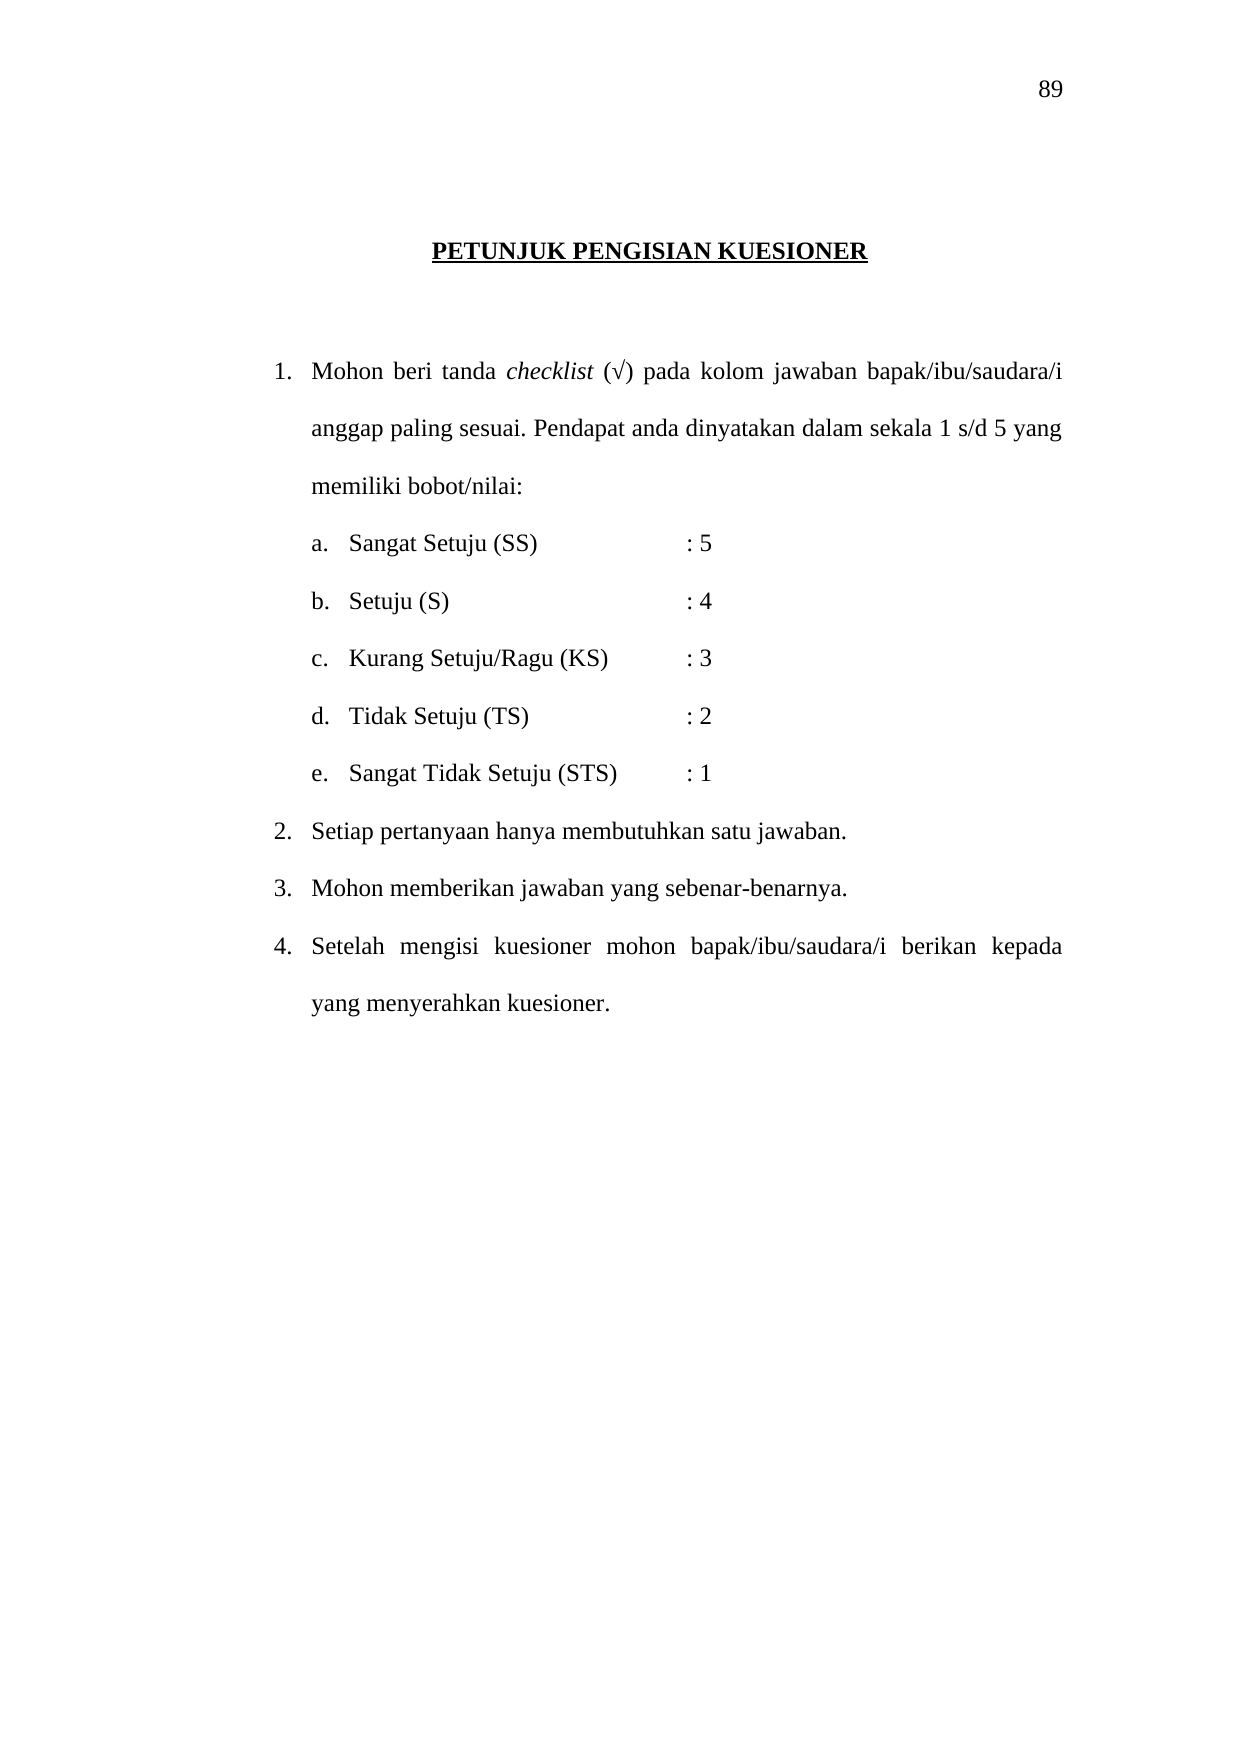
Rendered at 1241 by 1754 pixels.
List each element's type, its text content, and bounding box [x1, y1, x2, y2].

list Sangat Tidak Setuju (STS) : 1 [311, 758, 1063, 787]
list Setelah mengisi kuesioner mohon bapak/ibu/saudara/i berikan kepada yang menyerahkan kuesioner. [274, 931, 1063, 1017]
list Kurang Setuju/Ragu (KS) : 3 [311, 643, 1063, 672]
list Mohon memberikan jawaban yang sebenar-benarnya. [274, 873, 1063, 902]
text PETUNJUK PENGISIAN KUESIONER [236, 236, 1063, 265]
list Sangat Setuju (SS) : 5 [311, 528, 1063, 557]
list Tidak Setuju (TS) : 2 [311, 701, 1063, 729]
list Setiap pertanyaan hanya membutuhkan satu jawaban. [274, 816, 1063, 844]
list Mohon beri tanda checklist (√) pada kolom jawaban bapak/ibu/saudara/i anggap paling sesuai. Pendapat anda dinyatakan dalam sekala 1 s/d 5 yang memiliki bobot/nilai: [274, 356, 1063, 499]
list Setuju (S) : 4 [311, 586, 1063, 614]
